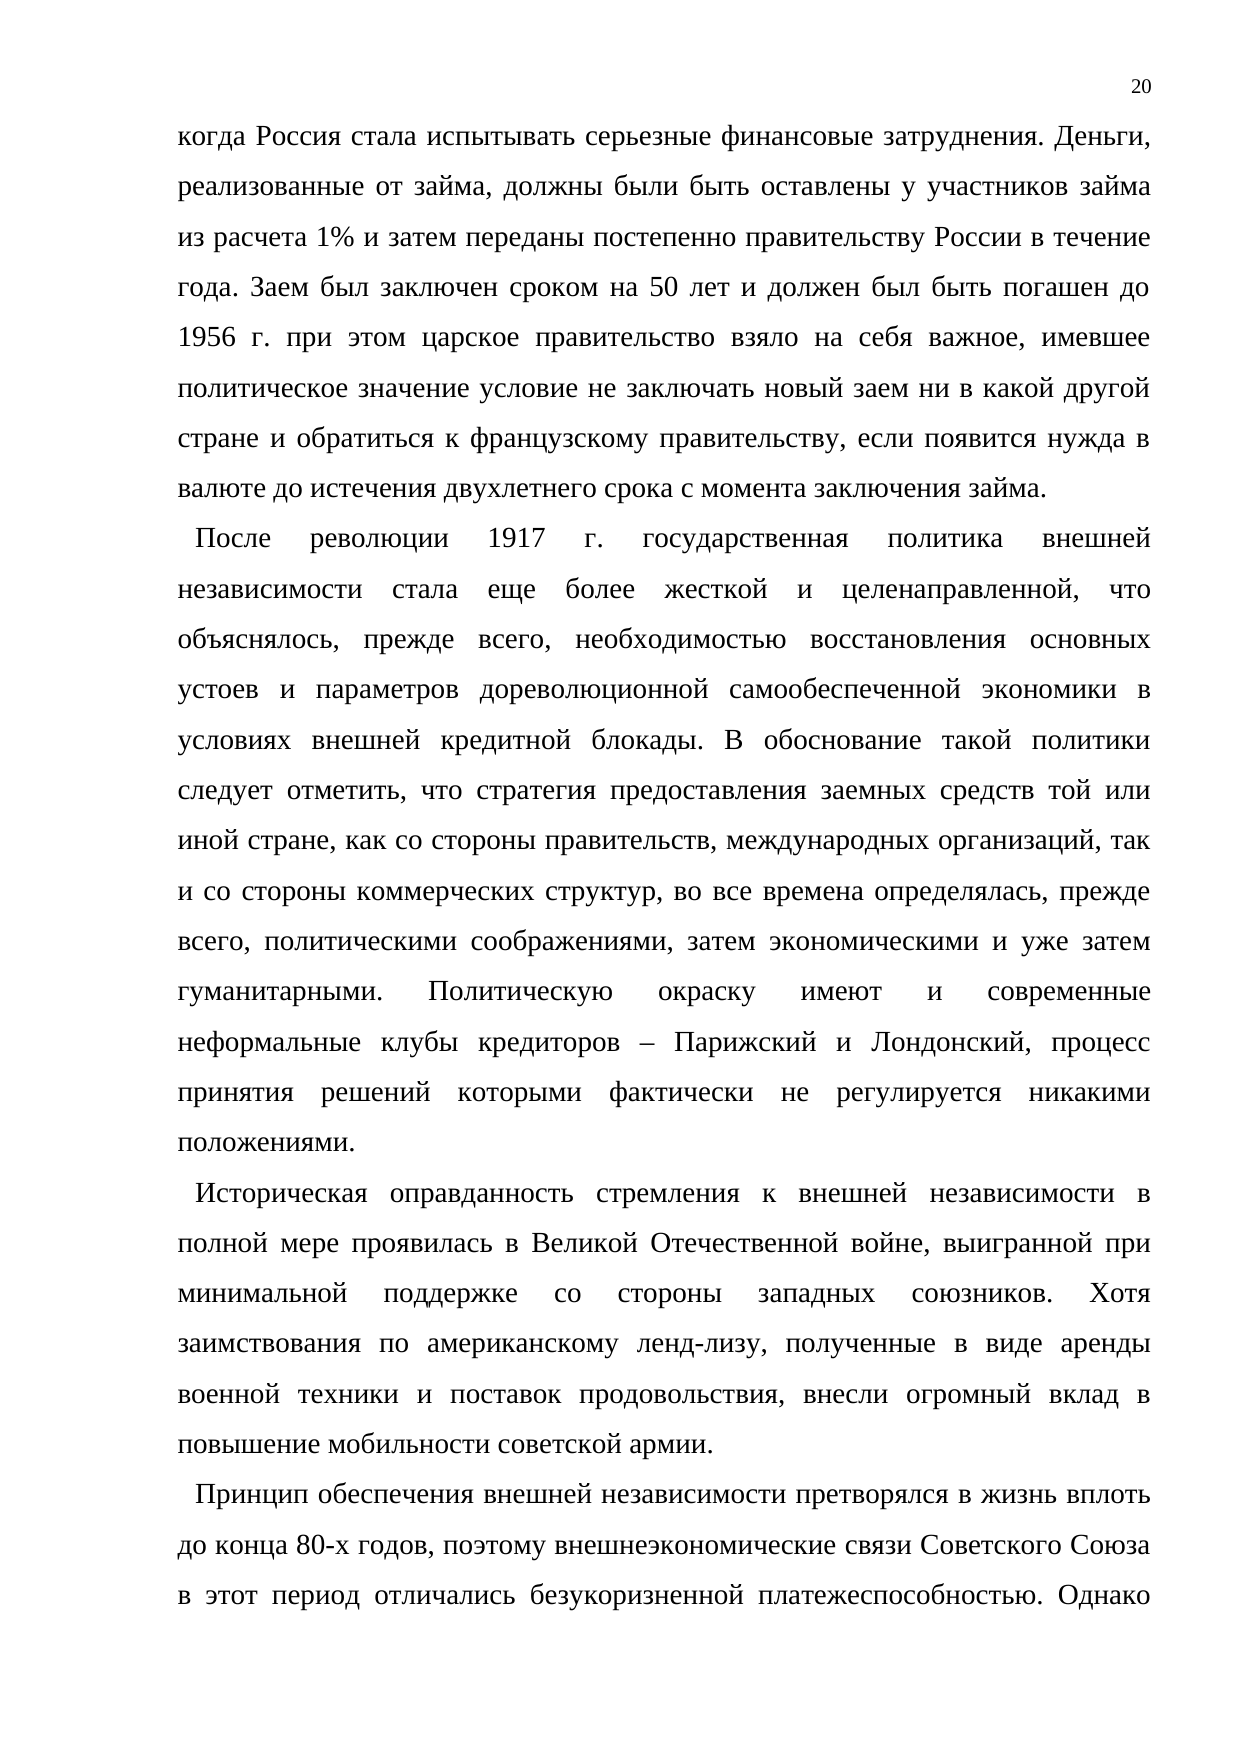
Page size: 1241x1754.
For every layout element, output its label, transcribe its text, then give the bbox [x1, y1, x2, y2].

text После революции . государственная политика внешней независимости стала еще более жесткой и целенаправленной, что объяснялось, прежде всего, необходимостью восстановления основных устоев и параметров дореволюционной самообеспеченной экономики в условиях внешней кредитной блокады. В обоснование такой политики следует отметить, что стратегия предоставления заемных средств той или иной стране, как со стороны правительств, международных организаций, так и со стороны коммерческих структур, во все времена определялась, прежде всего, политическими соображениями, затем экономическими и уже затем гуманитарными. Политическую окраску имеют и современные неформальные клубы кредиторов – Парижский и Лондонский, процесс принятия решений которыми фактически не регулируется никакими положениями. [177, 521, 1152, 1158]
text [177, 1477, 1152, 1611]
text Историческая оправданность стремления к внешней независимости в полной мере проявилась в Великой Отечественной войне, выигранной при минимальной поддержке со стороны западных союзников. Хотя заимствования по американскому ленд-лизу, полученные в виде аренды военной техники и поставок продовольствия, внесли огромный вклад в повышение мобильности советской армии. [177, 1175, 1152, 1460]
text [177, 118, 1152, 504]
